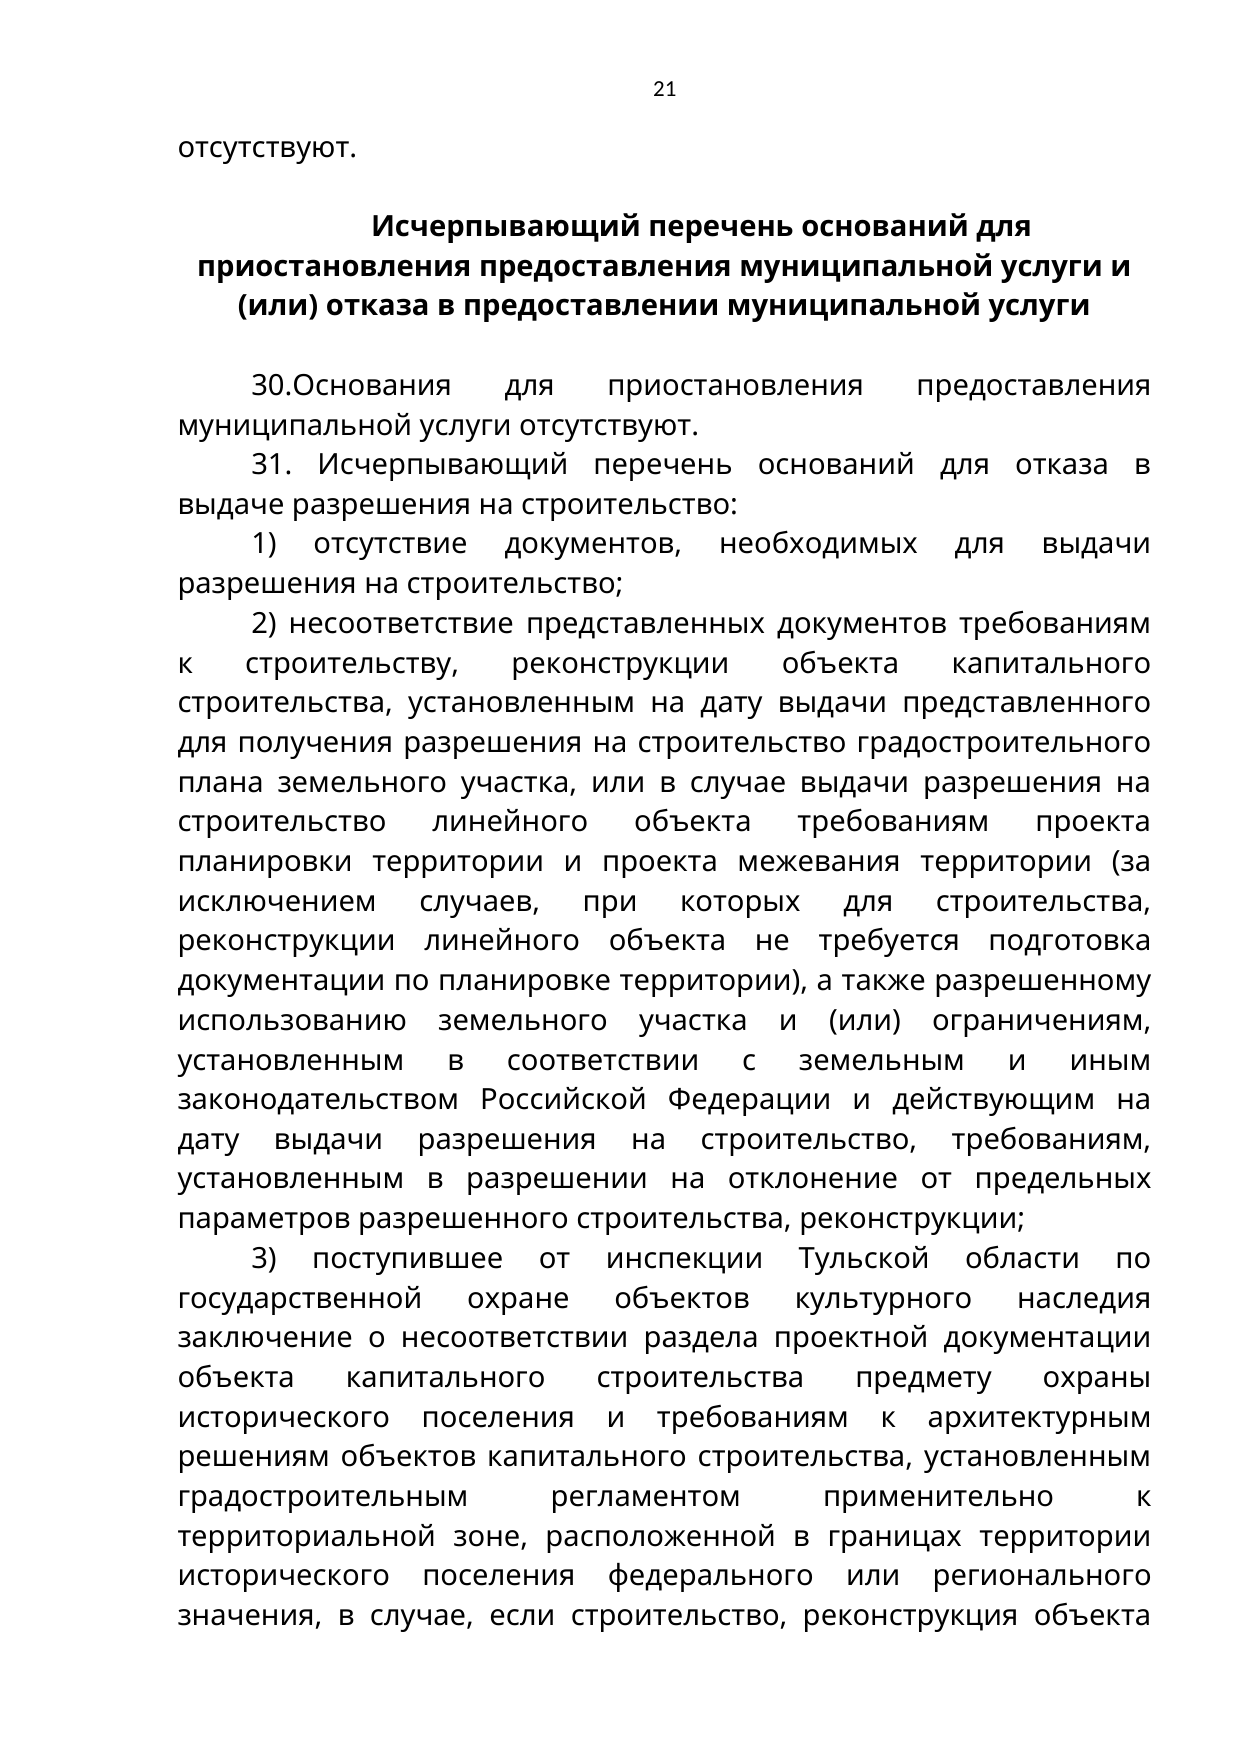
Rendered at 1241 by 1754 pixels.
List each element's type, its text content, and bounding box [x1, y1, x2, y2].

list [177, 1237, 1152, 1634]
list 30.Основания для приостановления предоставления муниципальной услуги отсутствуют. [177, 364, 1152, 443]
list 2) несоответствие представленных документов требованиям к строительству, реконструкции объекта капитального строительства, установленным на дату выдачи представленного для получения разрешения на строительство градостроительного плана земельного участка, или в случае выдачи разрешения на строительство линейного объекта требованиям проекта планировки территории и проекта межевания территории (за исключением случаев, при которых для строительства, реконструкции линейного объекта не требуется подготовка документации по планировке территории), а также разрешенному использованию земельного участка и (или) ограничениям, установленным в соответствии с земельным и иным законодательством Российской Федерации и действующим на дату выдачи разрешения на строительство, требованиям, установленным в разрешении на отклонение от предельных параметров разрешенного строительства, реконструкции; [177, 602, 1152, 1237]
list 31. Исчерпывающий перечень оснований для отказа в выдаче разрешения на строительство: [177, 443, 1152, 523]
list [177, 126, 1152, 166]
list 1) отсутствие документов, необходимых для выдачи разрешения на строительство; [177, 523, 1152, 602]
list Исчерпывающий перечень оснований для приостановления предоставления муниципальной услуги и (или) отказа в предоставлении муниципальной услуги [177, 205, 1152, 324]
